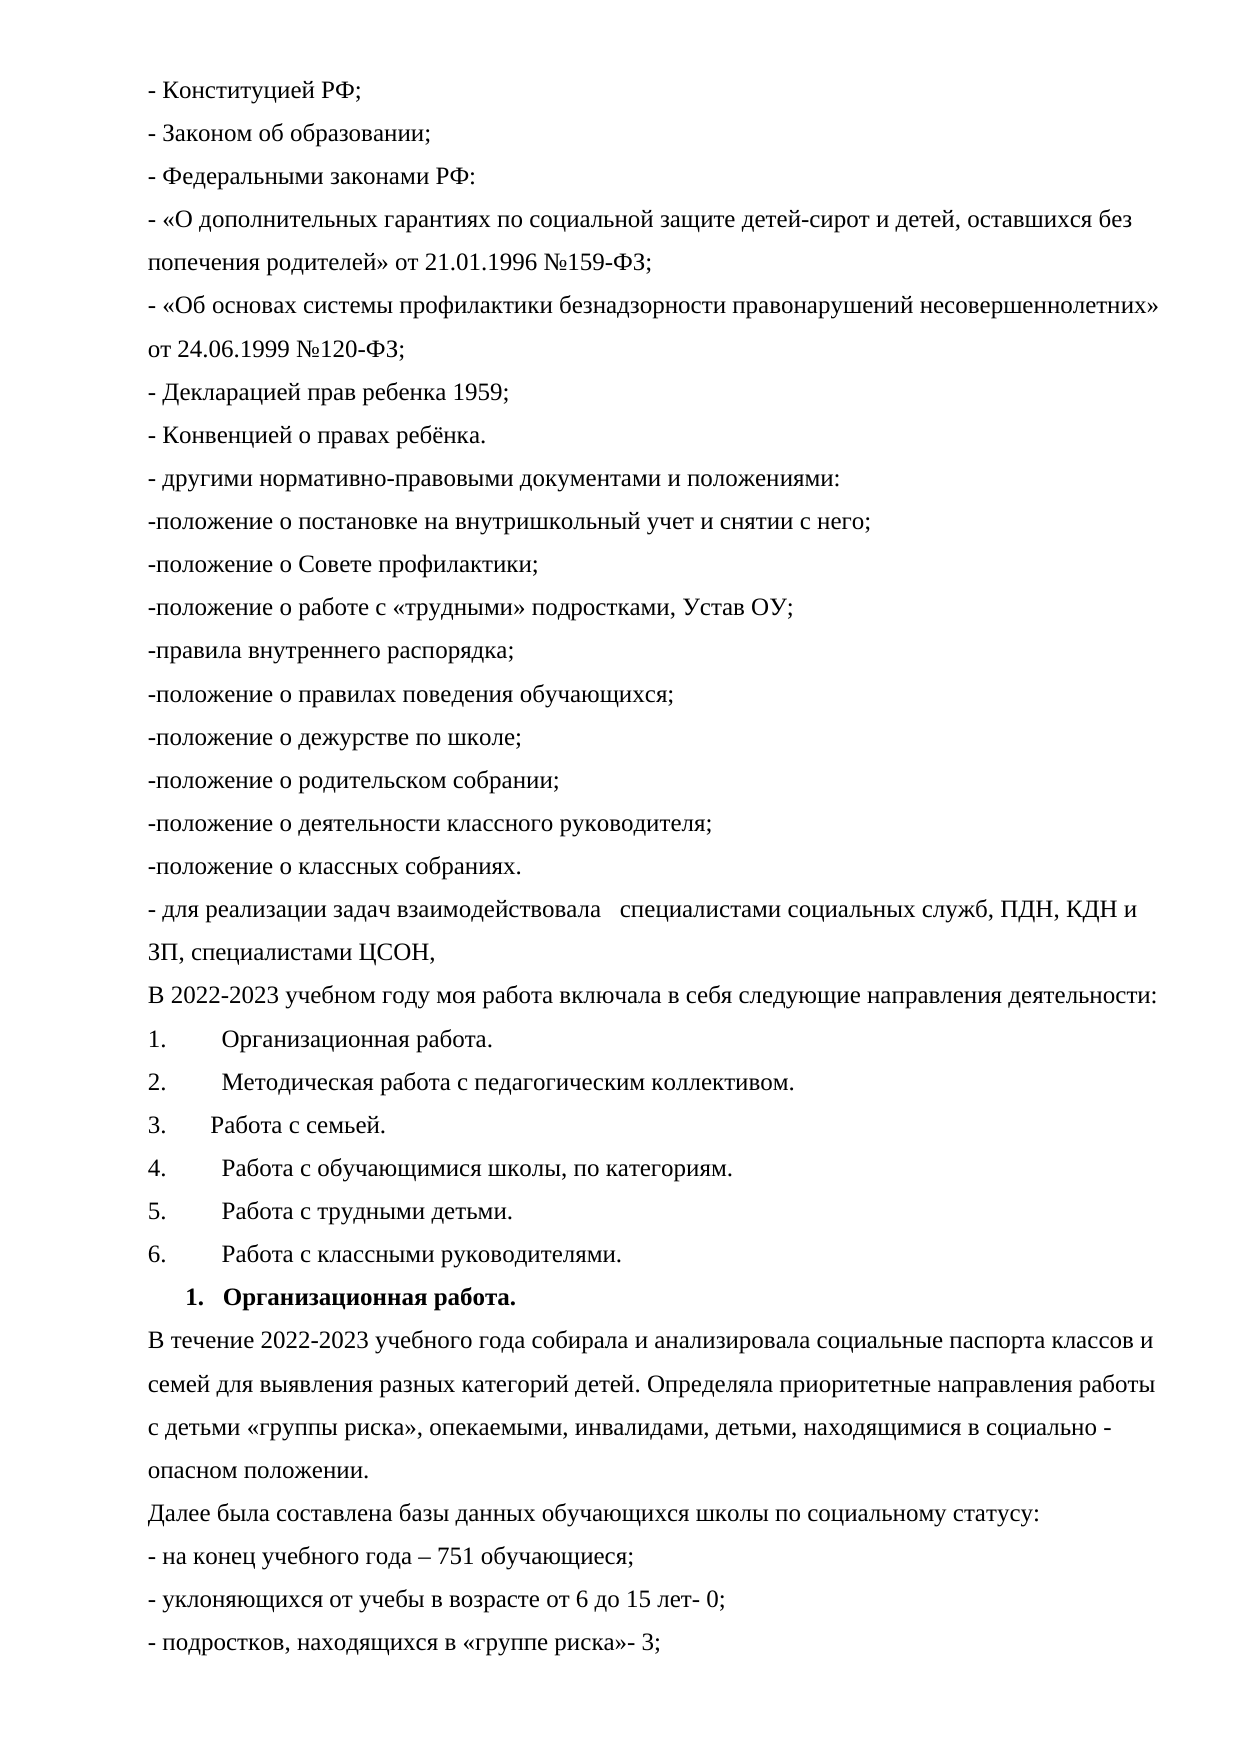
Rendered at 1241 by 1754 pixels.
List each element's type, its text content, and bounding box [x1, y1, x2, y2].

text - Конвенцией о правах ребёнка. [148, 420, 1165, 449]
text -положение о Совете профилактики; [89, 549, 1165, 578]
text - Законом об образовании; [148, 118, 1165, 147]
text В 2022-2023 учебном году моя работа включала в себя следующие направления деятельности: [148, 981, 1165, 1009]
text -положение о дежурстве по школе; [89, 722, 1165, 751]
text 2. Методическая работа с педагогическим коллективом. [148, 1067, 1165, 1096]
text -положение о деятельности классного руководителя; [89, 808, 1165, 837]
text 1. Организационная работа. [148, 1024, 1165, 1052]
text - Федеральными законами РФ: [148, 161, 1165, 190]
text 3. Работа с семьей. [148, 1110, 1165, 1139]
text -правила внутреннего распорядка; [89, 636, 1165, 664]
text - Декларацией прав ребенка 1959; [148, 377, 1165, 406]
text -положение о родительском собрании; [89, 765, 1165, 794]
text -положение о работе с «трудными» подростками, Устав ОУ; [89, 592, 1165, 621]
list Организационная работа. [185, 1282, 1165, 1311]
text 4. Работа с обучающимися школы, по категориям. [148, 1153, 1165, 1182]
text - «Об основах системы профилактики безнадзорности правонарушений несовершеннолетних» от 24.06.1999 №120-ФЗ; [148, 291, 1165, 362]
text - Конституцией РФ; [148, 75, 1165, 104]
text - подростков, находящихся в «группе риска»- 3; [148, 1627, 1165, 1656]
text 5. Работа с трудными детьми. [148, 1196, 1165, 1225]
text -положение о правилах поведения обучающихся; [89, 679, 1165, 707]
text - другими нормативно-правовыми документами и положениями: [89, 463, 1165, 492]
text - на конец учебного года – 751 обучающиеся; [148, 1541, 1165, 1570]
text - для реализации задач взаимодействовала специалистами социальных служб, ПДН, КДН и ЗП, специалистами ЦСОН, [148, 894, 1165, 966]
text -положение о постановке на внутришкольный учет и снятии с него; [89, 506, 1165, 535]
text - уклоняющихся от учебы в возрасте от 6 до 15 лет- 0; [148, 1584, 1165, 1613]
text - «О дополнительных гарантиях по социальной защите детей-сирот и детей, оставшихся без попечения родителей» от 21.01.1996 №159-ФЗ; [148, 204, 1165, 276]
text В течение 2022-2023 учебного года собирала и анализировала социальные паспорта классов и семей для выявления разных категорий детей. Определяла приоритетные направления работы с детьми «группы риска», опекаемыми, инвалидами, детьми, находящимися в социально - опасном положении. [148, 1326, 1165, 1484]
text 6. Работа с классными руководителями. [148, 1239, 1165, 1268]
text Далее была составлена базы данных обучающихся школы по социальному статусу: [148, 1498, 1165, 1527]
text -положение о классных собраниях. [89, 851, 1165, 880]
